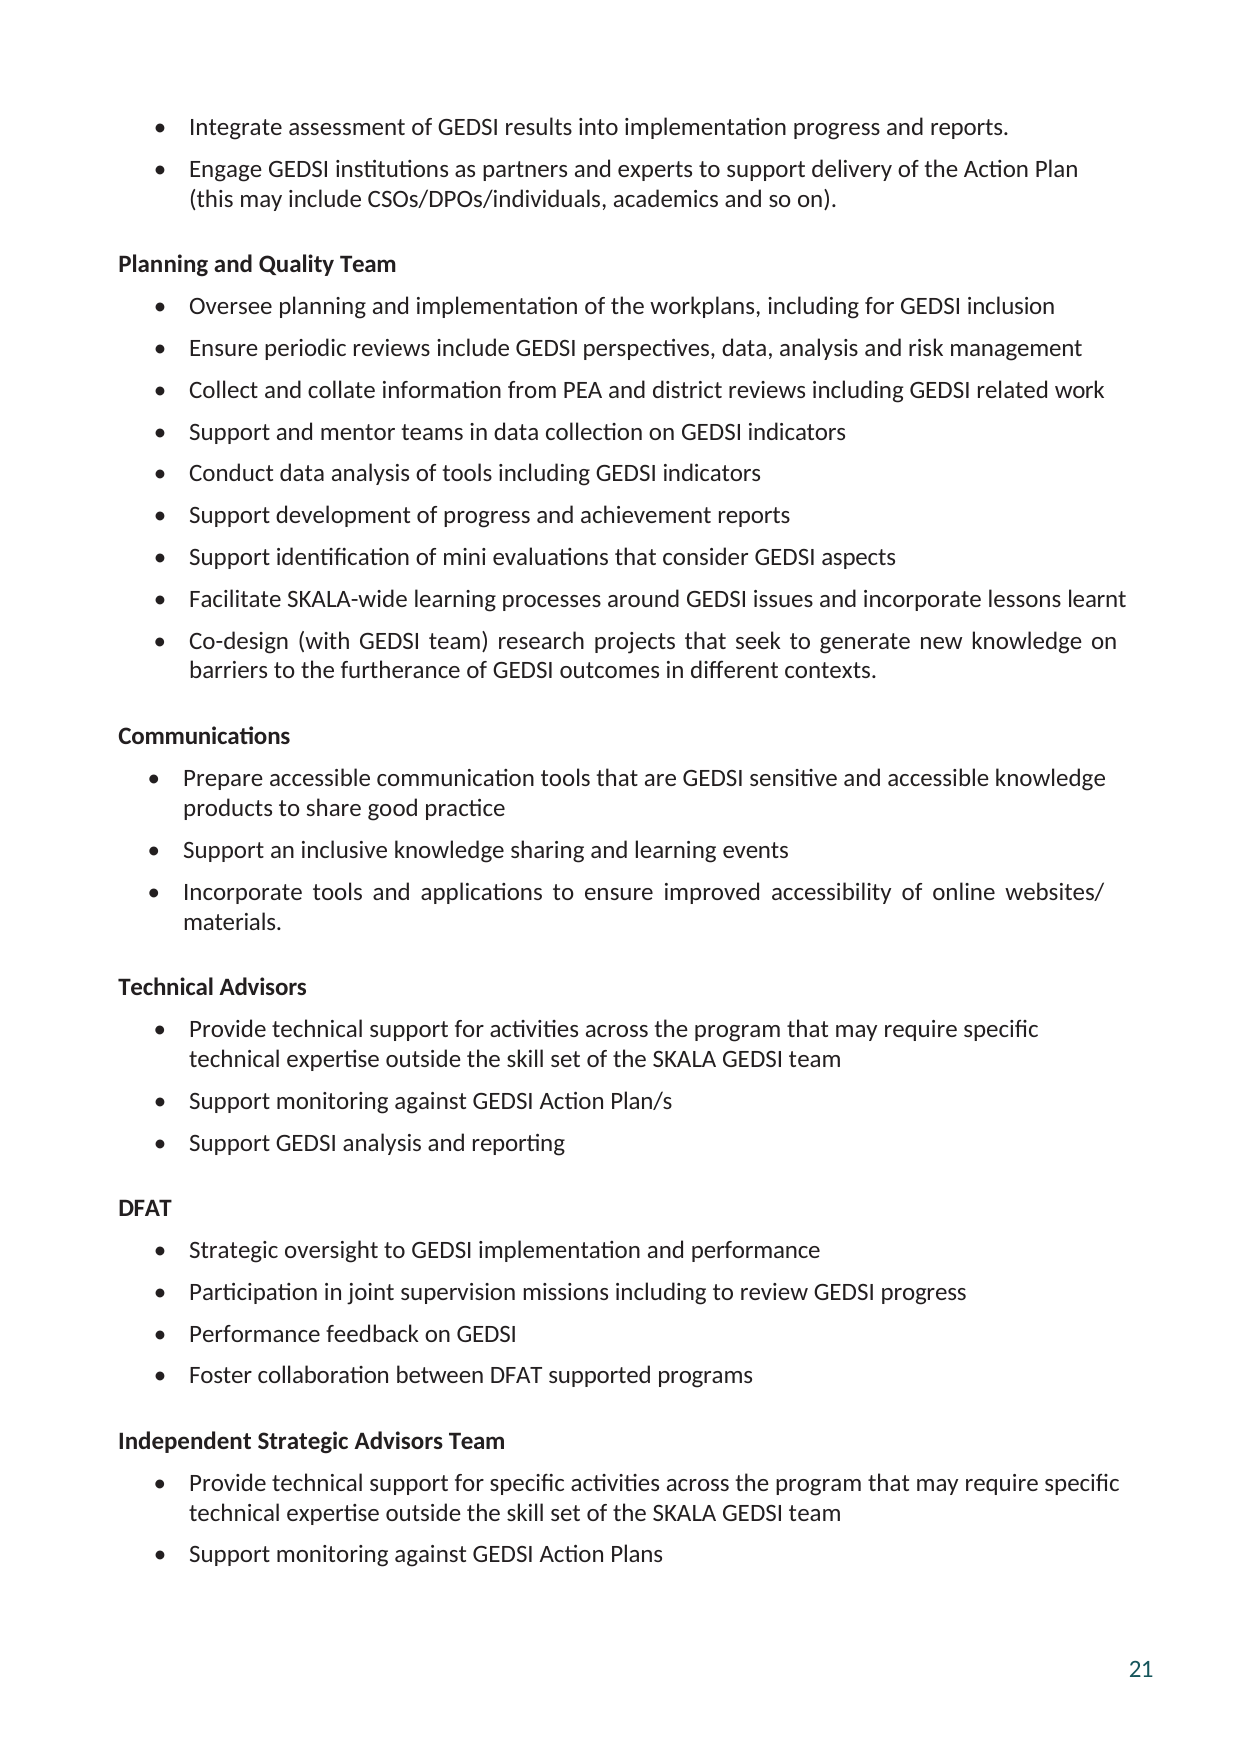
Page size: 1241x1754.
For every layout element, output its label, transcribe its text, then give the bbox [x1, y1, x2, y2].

list Provide technical support for specific activities across the program that may require specific technical expertise outside the skill set of the SKALA GEDSI team [153, 1467, 1123, 1527]
subtitle Planning and Quality Team [118, 248, 1171, 279]
list Foster collaboration between DFAT supported programs [153, 1359, 1171, 1390]
list Strategic oversight to GEDSI implementation and performance [153, 1234, 1171, 1264]
list Collect and collate information from PEA and district reviews including GEDSI related work [153, 374, 1171, 404]
subtitle DFAT [118, 1192, 1171, 1223]
subtitle Independent Strategic Advisors Team [118, 1425, 1171, 1456]
list Engage GEDSI institutions as partners and experts to support delivery of the Action Plan (this may include CSOs/DPOs/individuals, academics and so on). [153, 153, 1122, 213]
list Support an inclusive knowledge sharing and learning events [147, 834, 1171, 864]
subtitle Communications [118, 720, 1171, 751]
list Prepare accessible communication tools that are GEDSI sensitive and accessible knowledge products to share good practice [147, 763, 1123, 822]
list Performance feedback on GEDSI [153, 1318, 1171, 1348]
list Integrate assessment of GEDSI results into implementation progress and reports. [153, 111, 1171, 142]
list Support monitoring against GEDSI Action Plans [153, 1539, 1171, 1569]
list Participation in joint supervision missions including to review GEDSI progress [153, 1276, 1171, 1306]
list Incorporate tools and applications to ensure improved accessibility of online websites/ materials. [147, 876, 1123, 936]
subtitle Technical Advisors [118, 971, 1171, 1002]
list Support GEDSI analysis and reporting [153, 1127, 1171, 1157]
list Ensure periodic reviews include GEDSI perspectives, data, analysis and risk management [153, 332, 1171, 363]
list Support development of progress and achievement reports [153, 499, 1171, 530]
list Conduct data analysis of tools including GEDSI indicators [153, 457, 1171, 488]
list Support monitoring against GEDSI Action Plan/s [153, 1085, 1171, 1116]
list Facilitate SKALA-wide learning processes around GEDSI issues and incorporate lessons learnt [153, 583, 1171, 613]
list Support and mentor teams in data collection on GEDSI indicators [153, 416, 1171, 446]
list Co-design (with GEDSI team) research projects that seek to generate new knowledge on barriers to the furtherance of GEDSI outcomes in different contexts. [153, 625, 1122, 685]
list Provide technical support for activities across the program that may require specific technical expertise outside the skill set of the SKALA GEDSI team [153, 1014, 1123, 1073]
list Support identification of mini evaluations that consider GEDSI aspects [153, 541, 1171, 572]
list Oversee planning and implementation of the workplans, including for GEDSI inclusion [153, 290, 1171, 321]
